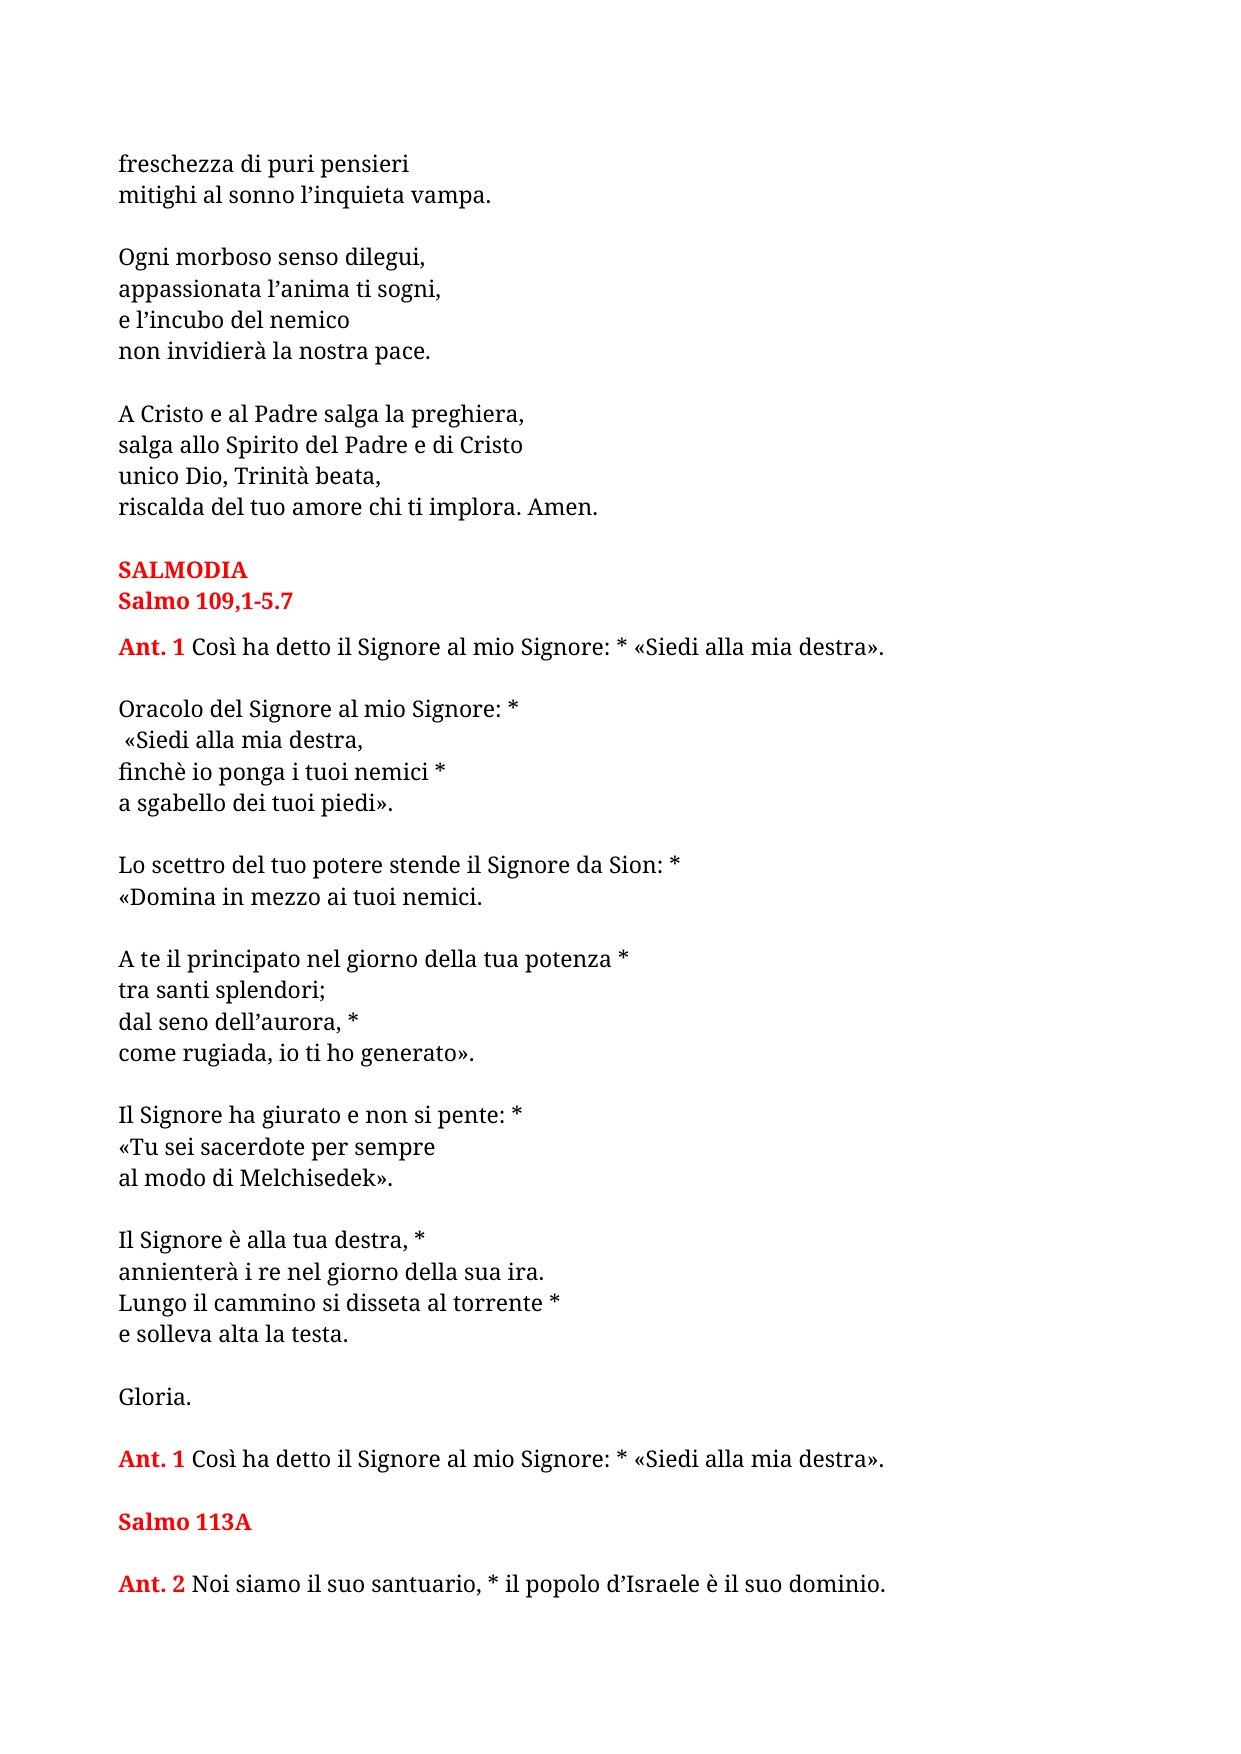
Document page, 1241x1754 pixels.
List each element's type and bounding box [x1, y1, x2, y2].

text [118, 148, 1122, 1631]
